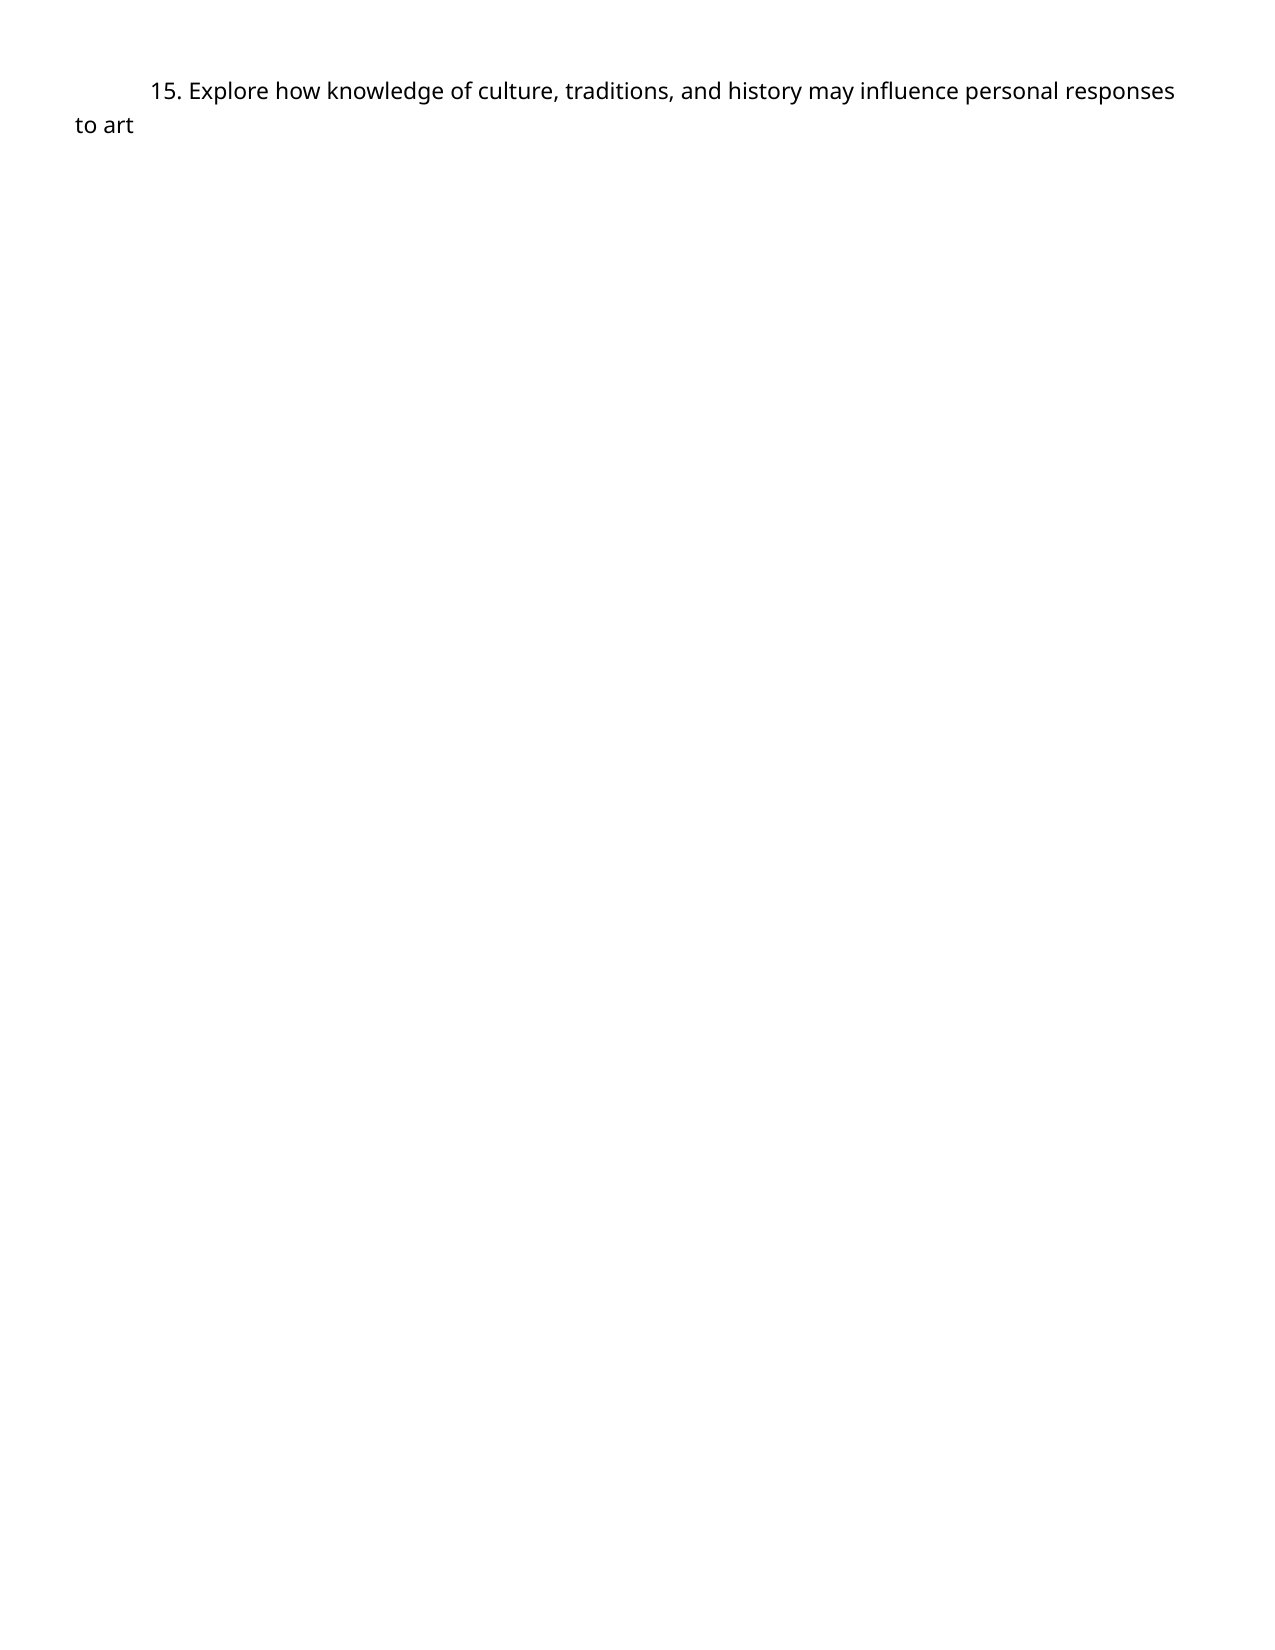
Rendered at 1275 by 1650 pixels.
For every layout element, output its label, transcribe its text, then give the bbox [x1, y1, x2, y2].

text 15. Explore how knowledge of culture, traditions, and history may influence personal responses to art [75, 75, 1200, 140]
